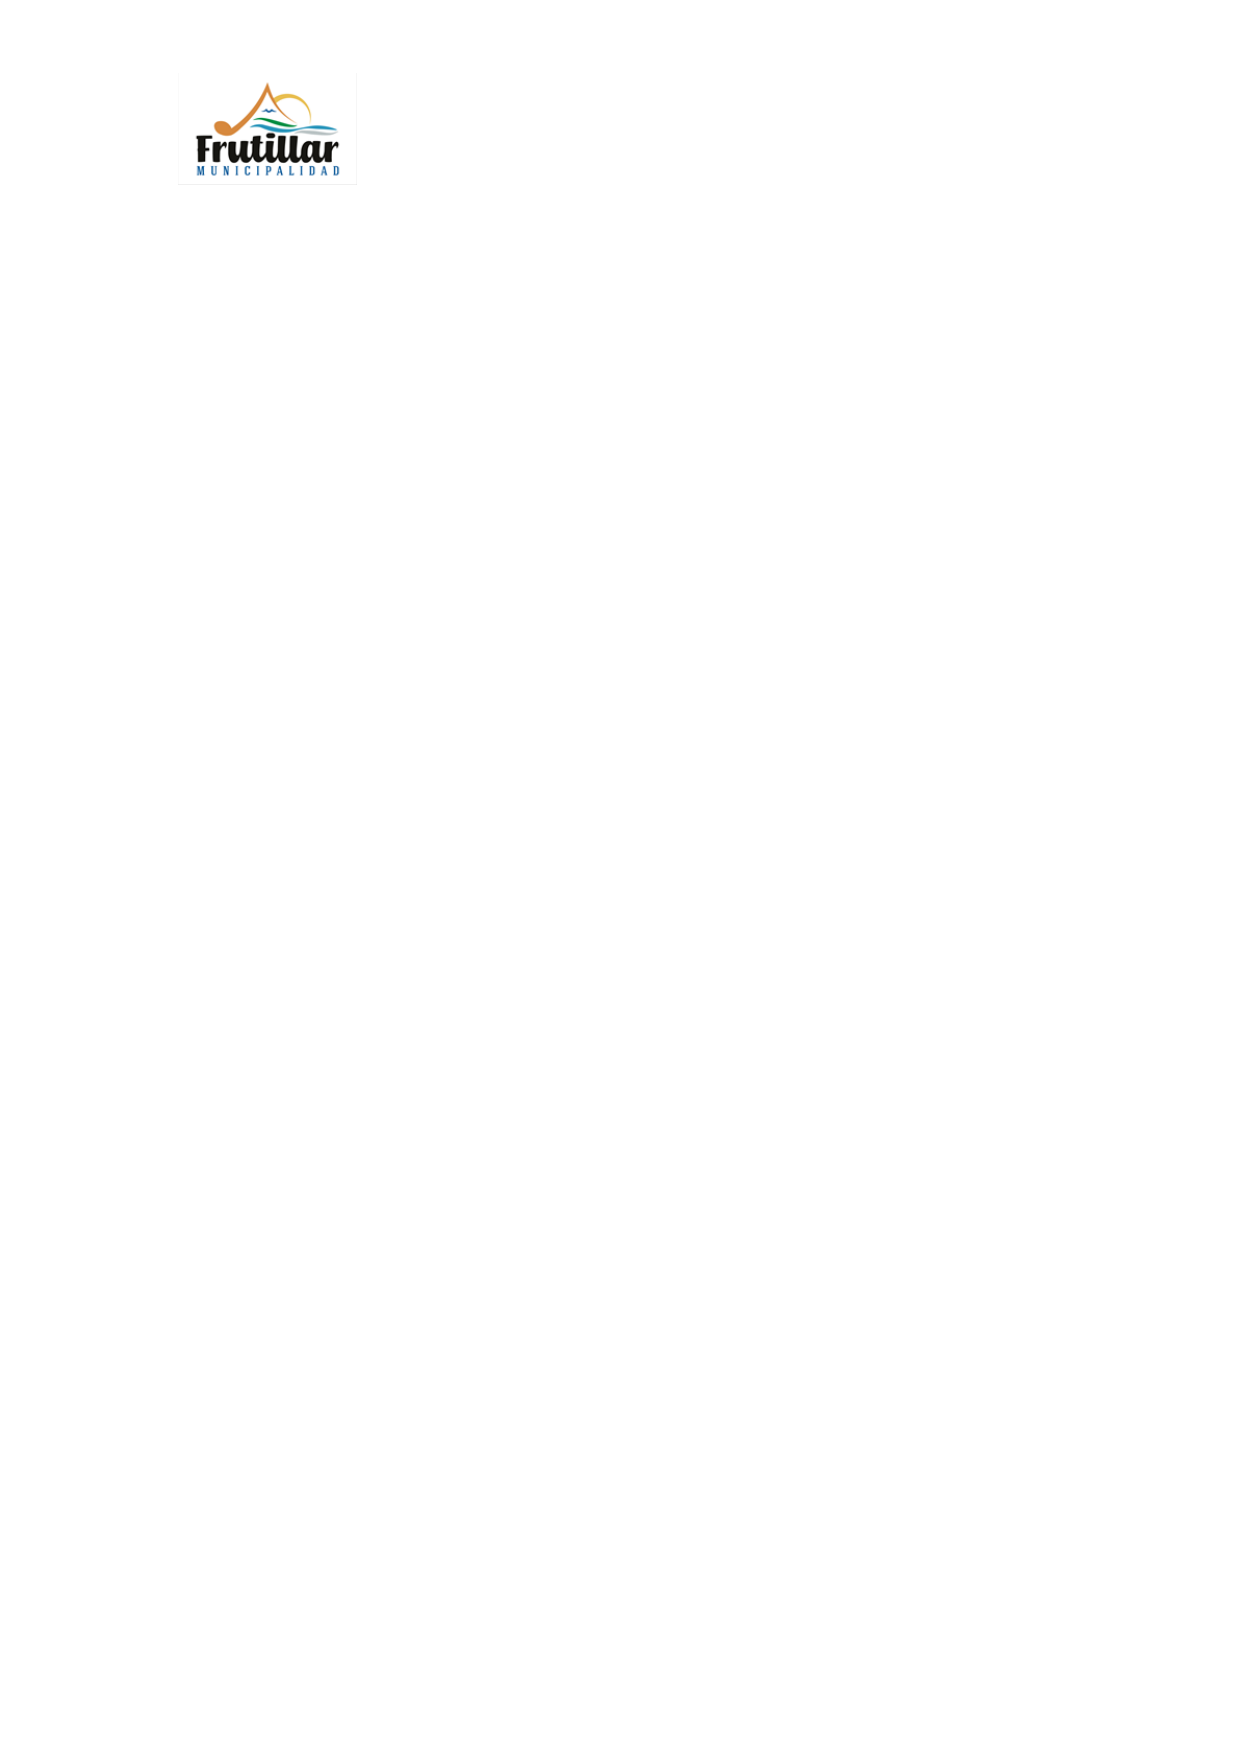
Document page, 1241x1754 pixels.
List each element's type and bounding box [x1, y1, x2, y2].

picture [177, 73, 358, 187]
